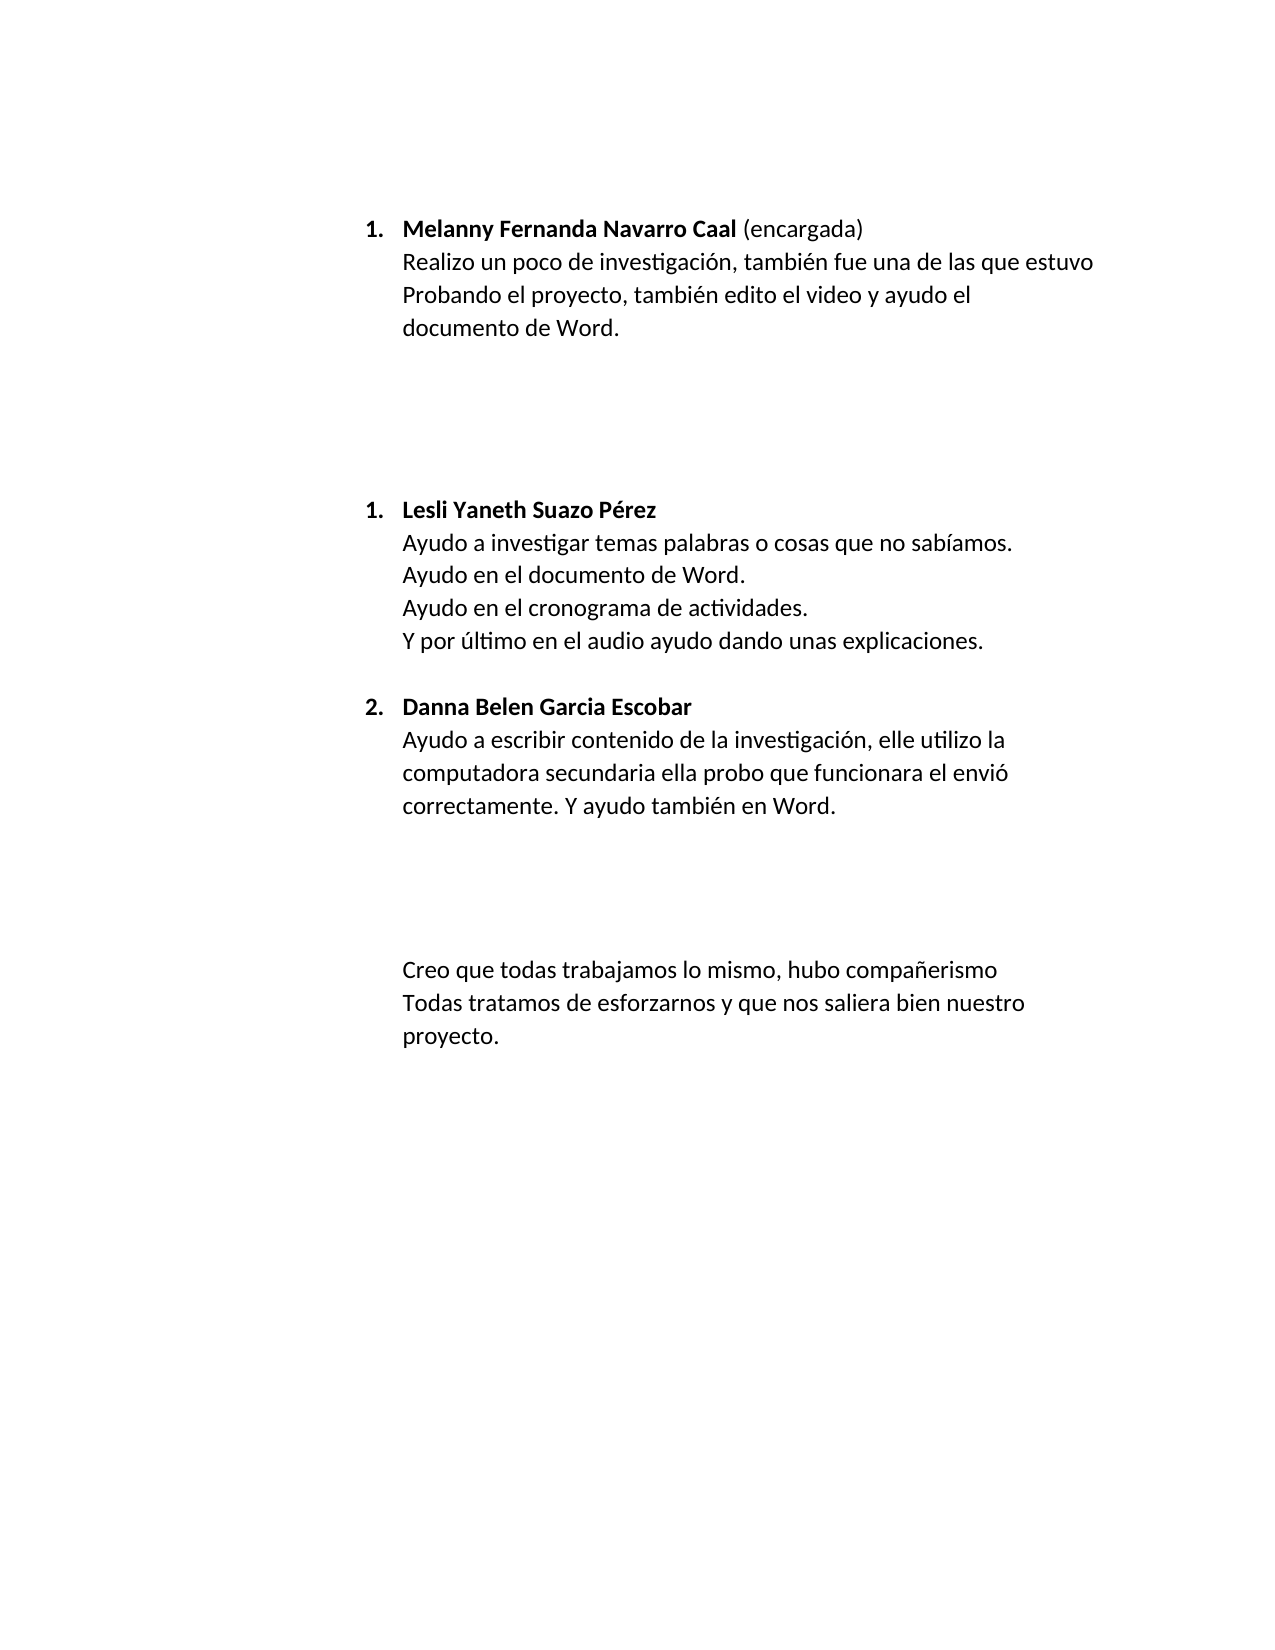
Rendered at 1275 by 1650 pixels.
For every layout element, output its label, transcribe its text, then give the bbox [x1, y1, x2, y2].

list Melanny Fernanda Navarro Caal (encargada) [365, 213, 1098, 244]
list Lesli Yaneth Suazo Pérez [365, 494, 1098, 524]
list Todas tratamos de esforzarnos y que nos saliera bien nuestro proyecto. [402, 988, 1098, 1051]
list Ayudo a investigar temas palabras o cosas que no sabíamos. [402, 527, 1098, 557]
list Danna Belen Garcia Escobar [365, 691, 1098, 722]
list Ayudo en el cronograma de actividades. [402, 593, 1098, 623]
list Realizo un poco de investigación, también fue una de las que estuvo [402, 246, 1098, 277]
list Ayudo a escribir contenido de la investigación, elle utilizo la computadora secundaria ella probo que funcionara el envió correctamente. Y ayudo también en Word. [402, 724, 1098, 821]
list Ayudo en el documento de Word. [402, 560, 1098, 590]
list Y por último en el audio ayudo dando unas explicaciones. [402, 626, 1098, 656]
list Creo que todas trabajamos lo mismo, hubo compañerismo [402, 955, 1098, 985]
list Probando el proyecto, también edito el video y ayudo el documento de Word. [402, 279, 1098, 343]
